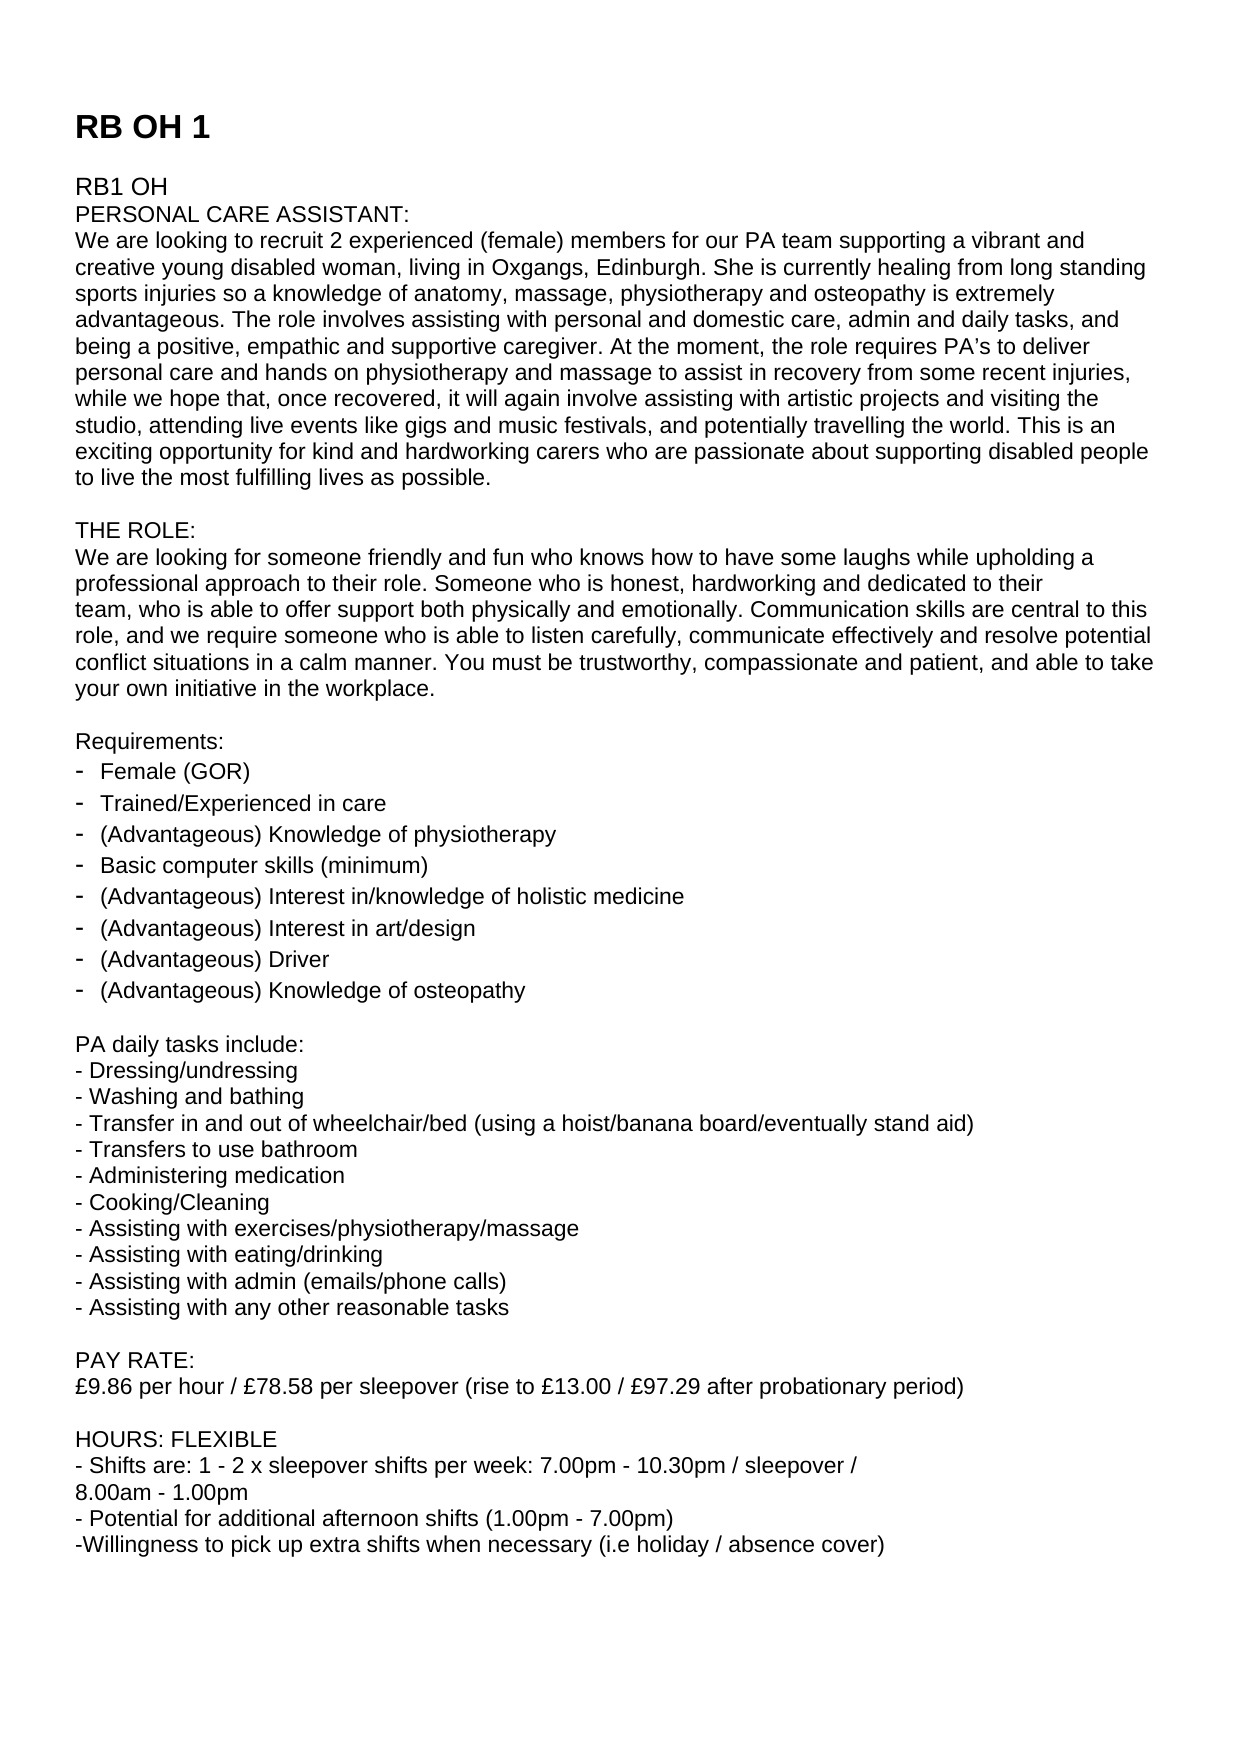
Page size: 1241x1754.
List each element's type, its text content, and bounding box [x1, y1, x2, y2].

list (Advantageous) Interest in/knowledge of holistic medicine [75, 879, 1165, 911]
text PAY RATE: [75, 1347, 1165, 1373]
list (Advantageous) Knowledge of physiotherapy [75, 817, 1165, 848]
text - Administering medication [75, 1162, 1165, 1189]
text - Potential for additional afternoon shifts (1.00pm - 7.00pm) [75, 1505, 1165, 1531]
list Female (GOR) [75, 754, 1165, 786]
text PERSONAL CARE ASSISTANT: [75, 201, 1165, 227]
text PA daily tasks include: [75, 1031, 1165, 1057]
text We are looking to recruit 2 experienced (female) members for our PA team supporting a vibrant and creative young disabled woman, living in Oxgangs, Edinburgh. She is currently healing from long standing sports injuries so a knowledge of anatomy, massage, physiotherapy and osteopathy is extremely advantageous. The role involves assisting with personal and domestic care, admin and daily tasks, and being a positive, empathic and supportive caregiver. At the moment, the role requires PA’s to deliver personal care and hands on physiotherapy and massage to assist in recovery from some recent injuries, while we hope that, once recovered, it will again involve assisting with artistic projects and visiting the studio, attending live events like gigs and music festivals, and potentially travelling the world. This is an exciting opportunity for kind and hardworking carers who are passionate about supporting disabled people to live the most fulfilling lives as possible. [75, 227, 1165, 491]
text We are looking for someone friendly and fun who knows how to have some laughs while upholding a professional approach to their role. Someone who is honest, hardworking and dedicated to their [75, 543, 1165, 596]
text RB OH 1 [75, 107, 1165, 146]
text - Transfers to use bathroom [75, 1136, 1165, 1162]
text HOURS: FLEXIBLE [75, 1426, 1165, 1452]
text 8.00am - 1.00pm [75, 1479, 1165, 1505]
text - Assisting with any other reasonable tasks [75, 1294, 1165, 1321]
list (Advantageous) Driver [75, 942, 1165, 973]
text - Assisting with eating/drinking [75, 1241, 1165, 1268]
list (Advantageous) Knowledge of osteopathy [75, 973, 1165, 1004]
text Requirements: [75, 728, 1165, 754]
text team, who is able to offer support both physically and emotionally. Communication skills are central to this role, and we require someone who is able to listen carefully, communicate effectively and resolve potential conflict situations in a calm manner. You must be trustworthy, compassionate and patient, and able to take your own initiative in the workplace. [75, 596, 1165, 702]
text RB1 OH [75, 172, 1165, 201]
text - Assisting with exercises/physiotherapy/massage [75, 1215, 1165, 1241]
text - Transfer in and out of wheelchair/bed (using a hoist/banana board/eventually stand aid) [75, 1110, 1165, 1136]
text - Dressing/undressing [75, 1057, 1165, 1083]
text £9.86 per hour / £78.58 per sleepover (rise to £13.00 / £97.29 after probationary period) [75, 1373, 1165, 1399]
text - Assisting with admin (emails/phone calls) [75, 1268, 1165, 1294]
list Trained/Experienced in care [75, 786, 1165, 817]
text - Cooking/Cleaning [75, 1189, 1165, 1215]
text -Willingness to pick up extra shifts when necessary (i.e holiday / absence cover) [75, 1531, 1165, 1558]
text - Shifts are: 1 - 2 x sleepover shifts per week: 7.00pm - 10.30pm / sleepover / [75, 1452, 1165, 1479]
text - Washing and bathing [75, 1083, 1165, 1110]
text THE ROLE: [75, 517, 1165, 543]
list (Advantageous) Interest in art/design [75, 911, 1165, 942]
list Basic computer skills (minimum) [75, 848, 1165, 879]
